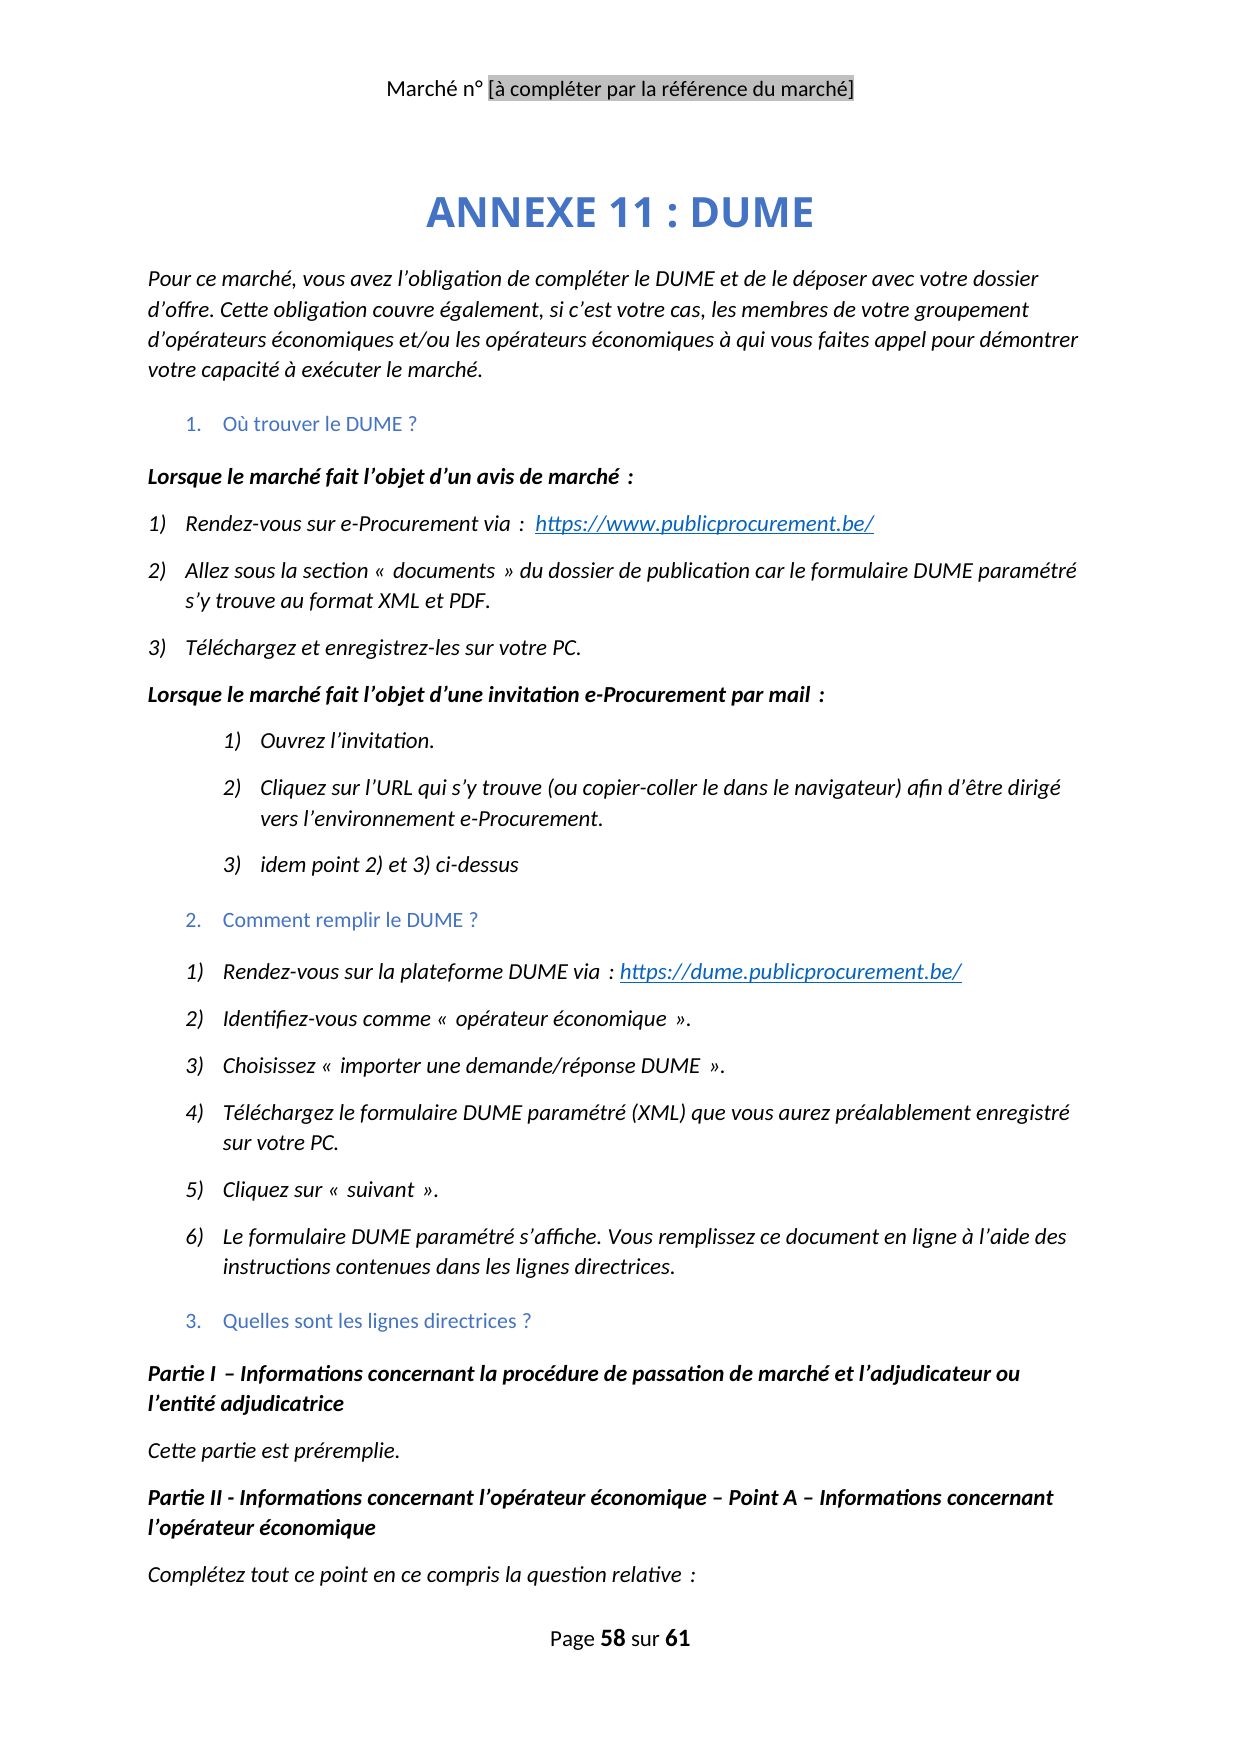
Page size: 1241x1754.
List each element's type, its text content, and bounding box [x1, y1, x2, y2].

list Comment remplir le DUME ? [185, 906, 1093, 932]
text Lorsque le marché fait l’objet d’une invitation e-Procurement par mail : [148, 680, 1093, 708]
list Ouvrez l’invitation. [223, 727, 1093, 755]
list Rendez-vous sur e-Procurement via : https://www.publicprocurement.be/ [148, 509, 1093, 537]
list Où trouver le DUME ? [185, 410, 1093, 437]
text Cette partie est préremplie. [148, 1436, 1093, 1464]
list Choisissez « importer une demande/réponse DUME ». [185, 1051, 1093, 1079]
list Téléchargez et enregistrez-les sur votre PC. [148, 633, 1093, 661]
text Pour ce marché, vous avez l’obligation de compléter le DUME et de le déposer avec votre dossier d’offre. Cette obligation couvre également, si c’est votre cas, les membres de votre groupement d’opérateurs économiques et/ou les opérateurs économiques à qui vous faites appel pour démontrer votre capacité à exécuter le marché. [148, 264, 1093, 383]
list Cliquez sur « suivant ». [185, 1175, 1093, 1203]
list Rendez-vous sur la plateforme DUME via : https://dume.publicprocurement.be/ [185, 957, 1093, 986]
text Partie II - Informations concernant l’opérateur économique – Point A – Informations concernant l’opérateur économique [148, 1483, 1093, 1541]
list Allez sous la section « documents » du dossier de publication car le formulaire DUME paramétré s’y trouve au format XML et PDF. [148, 556, 1093, 614]
list Le formulaire DUME paramétré s’affiche. Vous remplissez ce document en ligne à l’aide des instructions contenues dans les lignes directrices. [185, 1222, 1093, 1280]
text Lorsque le marché fait l’objet d’un avis de marché : [148, 462, 1093, 490]
list Téléchargez le formulaire DUME paramétré (XML) que vous aurez préalablement enregistré sur votre PC. [185, 1098, 1093, 1156]
list Quelles sont les lignes directrices ? [185, 1307, 1093, 1334]
list Identifiez-vous comme « opérateur économique ». [185, 1004, 1093, 1032]
list idem point 2) et 3) ci-dessus [223, 851, 1093, 879]
subtitle ANNEXE 11 : DUME [148, 183, 1093, 239]
text Complétez tout ce point en ce compris la question relative : [148, 1560, 1093, 1588]
text Partie I – Informations concernant la procédure de passation de marché et l’adjudicateur ou l’entité adjudicatrice [148, 1359, 1093, 1417]
list Cliquez sur l’URL qui s’y trouve (ou copier-coller le dans le navigateur) afin d’être dirigé vers l’environnement e-Procurement. [223, 773, 1093, 832]
